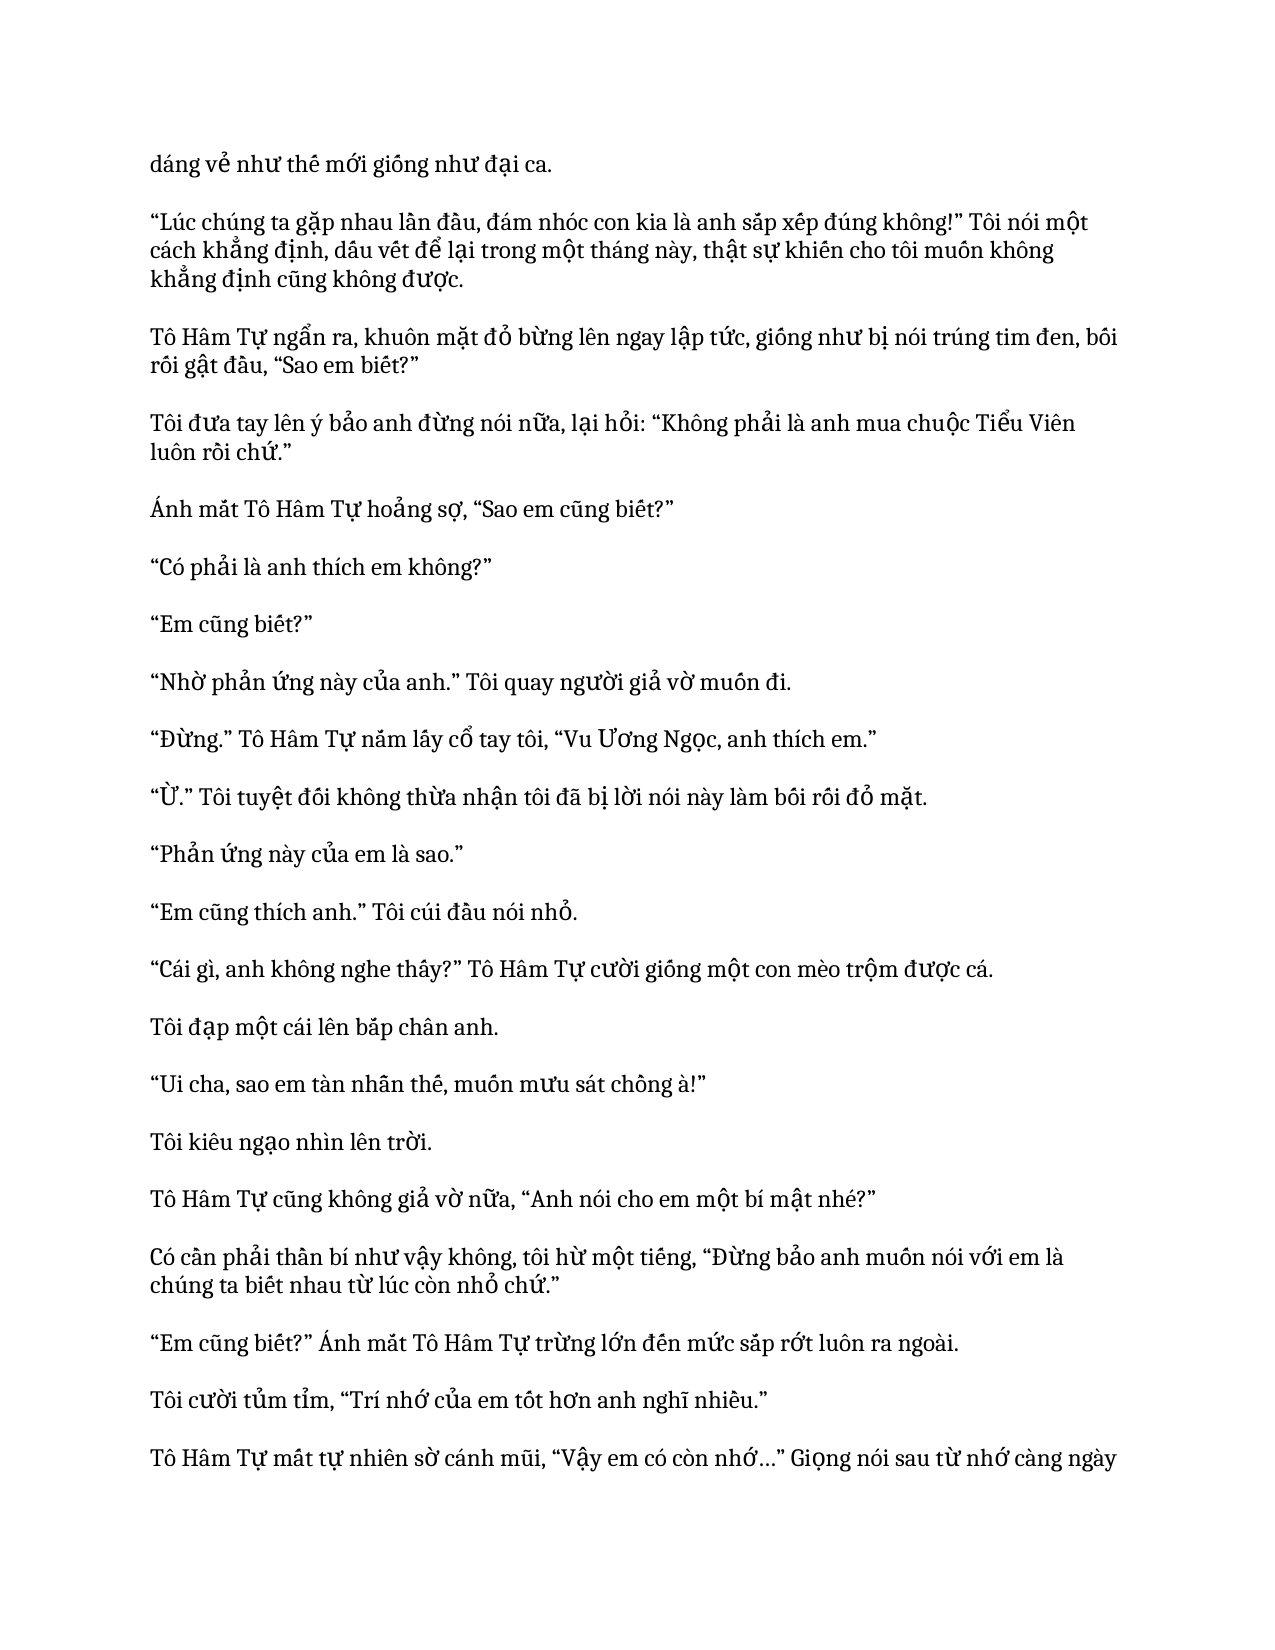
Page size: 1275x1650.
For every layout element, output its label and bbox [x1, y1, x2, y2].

text [150, 150, 1125, 1472]
